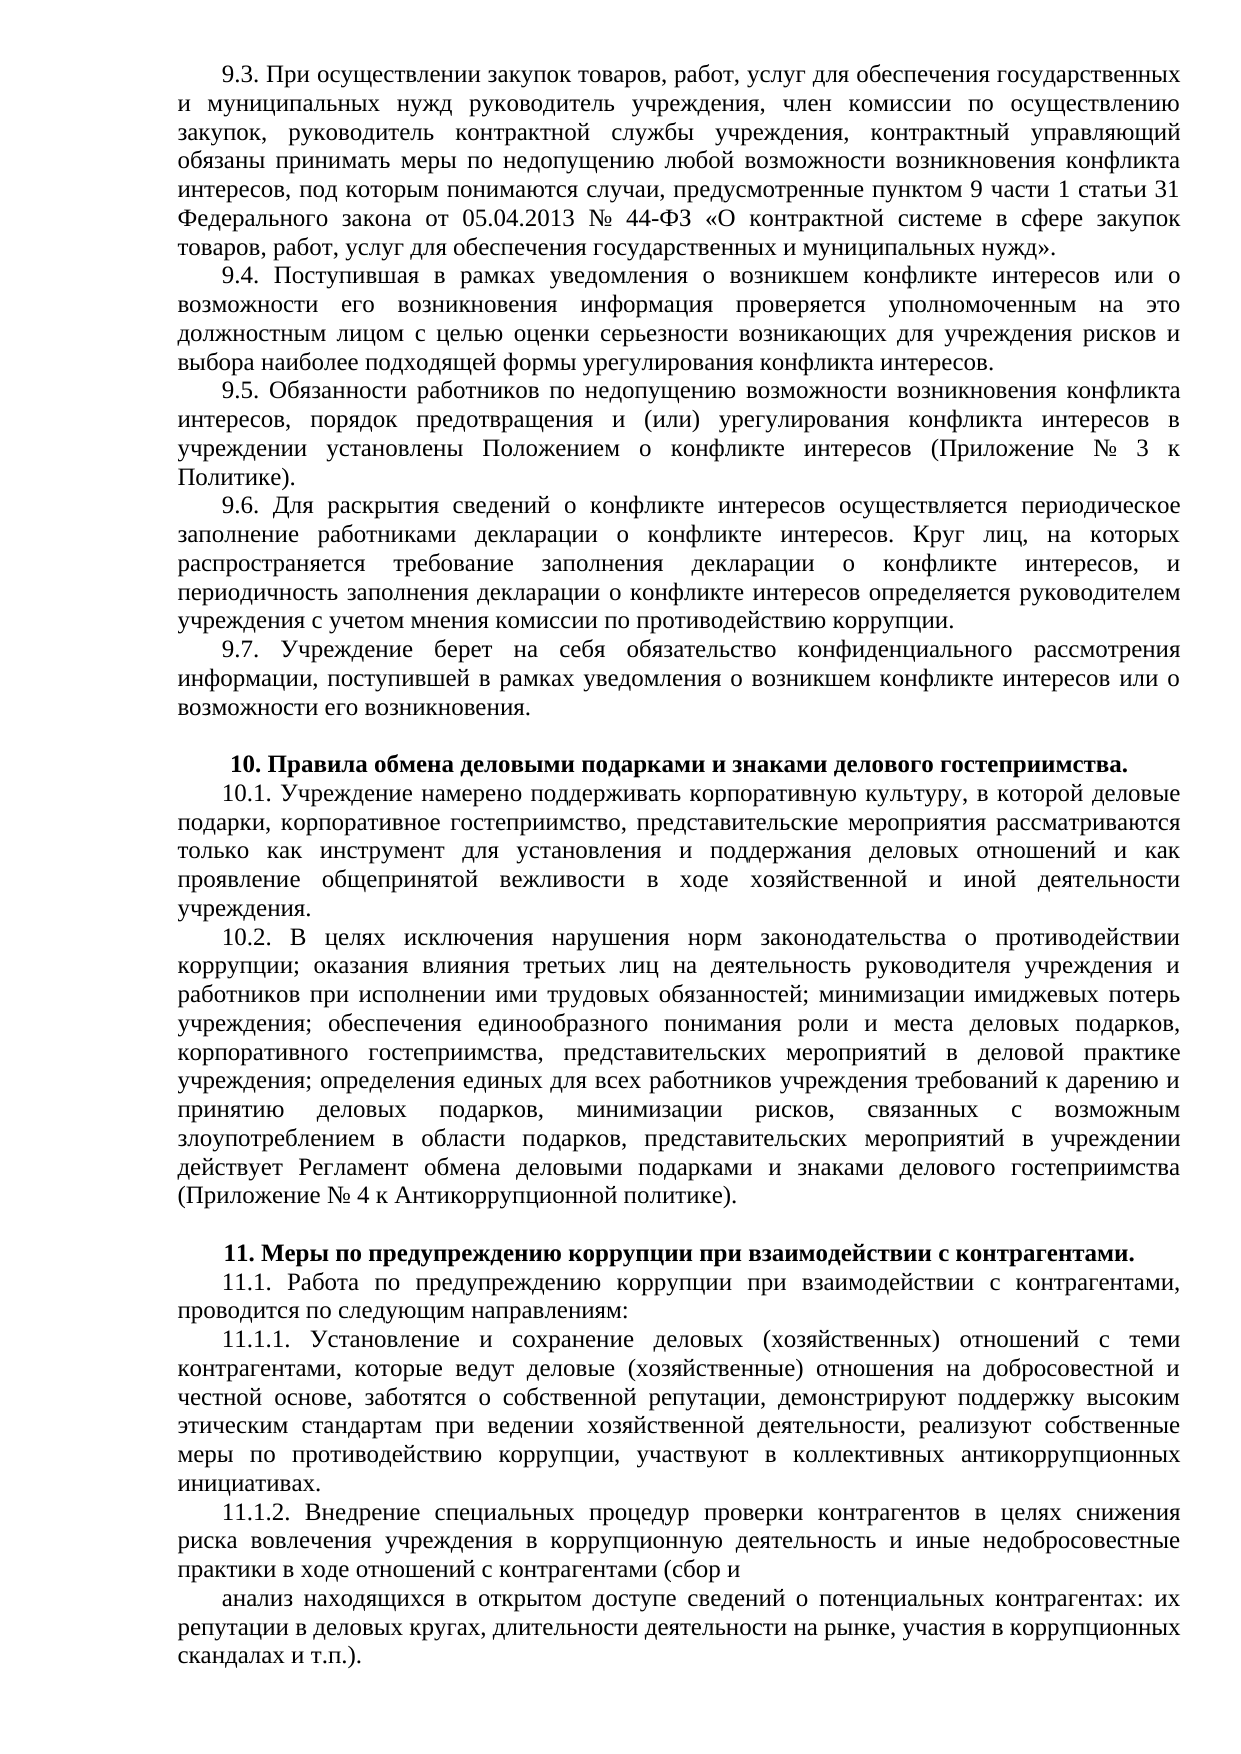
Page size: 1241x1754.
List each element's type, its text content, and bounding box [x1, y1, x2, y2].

text 9.6. Для раскрытия сведений о конфликте интересов осуществляется периодическое заполнение работниками декларации о конфликте интересов. Круг лиц, на которых распространяется требование заполнения декларации о конфликте интересов, и периодичность заполнения декларации о конфликте интересов определяется руководителем учреждения с учетом мнения комиссии по противодействию коррупции. [177, 490, 1181, 634]
text анализ находящихся в открытом доступе сведений о потенциальных контрагентах: их репутации в деловых кругах, длительности деятельности на рынке, участия в коррупционных скандалах и т.п.). [177, 1583, 1181, 1669]
text 9.7. Учреждение берет на себя обязательство конфиденциального рассмотрения информации, поступившей в рамках уведомления о возникшем конфликте интересов или о возможности его возникновения. [177, 634, 1181, 720]
text 9.4. Поступившая в рамках уведомления о возникшем конфликте интересов или о возможности его возникновения информация проверяется уполномоченным на это должностным лицом с целью оценки серьезности возникающих для учреждения рисков и выбора наиболее подходящей формы урегулирования конфликта интересов. [177, 260, 1181, 375]
text 11.1. Работа по предупреждению коррупции при взаимодействии с контрагентами, проводится по следующим направлениям: [177, 1267, 1181, 1324]
text 10.1. Учреждение намерено поддерживать корпоративную культуру, в которой деловые подарки, корпоративное гостеприимство, представительские мероприятия рассматриваются только как инструмент для установления и поддержания деловых отношений и как проявление общепринятой вежливости в ходе хозяйственной и иной деятельности учреждения. [177, 778, 1181, 922]
text 10. Правила обмена деловыми подарками и знаками делового гостеприимства. [177, 749, 1181, 778]
text 10.2. В целях исключения нарушения норм законодательства о противодействии коррупции; оказания влияния третьих лиц на деятельность руководителя учреждения и работников при исполнении ими трудовых обязанностей; минимизации имиджевых потерь учреждения; обеспечения единообразного понимания роли и места деловых подарков, корпоративного гостеприимства, представительских мероприятий в деловой практике учреждения; определения единых для всех работников учреждения требований к дарению и принятию деловых подарков, минимизации рисков, связанных с возможным злоупотреблением в области подарков, представительских мероприятий в учреждении действует Регламент обмена деловыми подарками и знаками делового гостеприимства (Приложение № 4 к Антикоррупционной политике). [177, 922, 1181, 1209]
text 11. Меры по предупреждению коррупции при взаимодействии с контрагентами. [177, 1238, 1181, 1267]
text 9.3. При осуществлении закупок товаров, работ, услуг для обеспечения государственных и муниципальных нужд руководитель учреждения, член комиссии по осуществлению закупок, руководитель контрактной службы учреждения, контрактный управляющий обязаны принимать меры по недопущению любой возможности возникновения конфликта интересов, под которым понимаются случаи, предусмотренные пунктом 9 части 1 статьи 31 Федерального закона от 05.04.2013 № 44-ФЗ «О контрактной системе в сфере закупок товаров, работ, услуг для обеспечения государственных и муниципальных нужд». [177, 59, 1181, 260]
text 11.1.2. Внедрение специальных процедур проверки контрагентов в целях снижения риска вовлечения учреждения в коррупционную деятельность и иные недобросовестные практики в ходе отношений с контрагентами (сбор и [177, 1497, 1181, 1583]
text 11.1.1. Установление и сохранение деловых (хозяйственных) отношений с теми контрагентами, которые ведут деловые (хозяйственные) отношения на добросовестной и честной основе, заботятся о собственной репутации, демонстрируют поддержку высоким этическим стандартам при ведении хозяйственной деятельности, реализуют собственные меры по противодействию коррупции, участвуют в коллективных антикоррупционных инициативах. [177, 1324, 1181, 1497]
text 9.5. Обязанности работников по недопущению возможности возникновения конфликта интересов, порядок предотвращения и (или) урегулирования конфликта интересов в учреждении установлены Положением о конфликте интересов (Приложение № 3 к Политике). [177, 375, 1181, 490]
